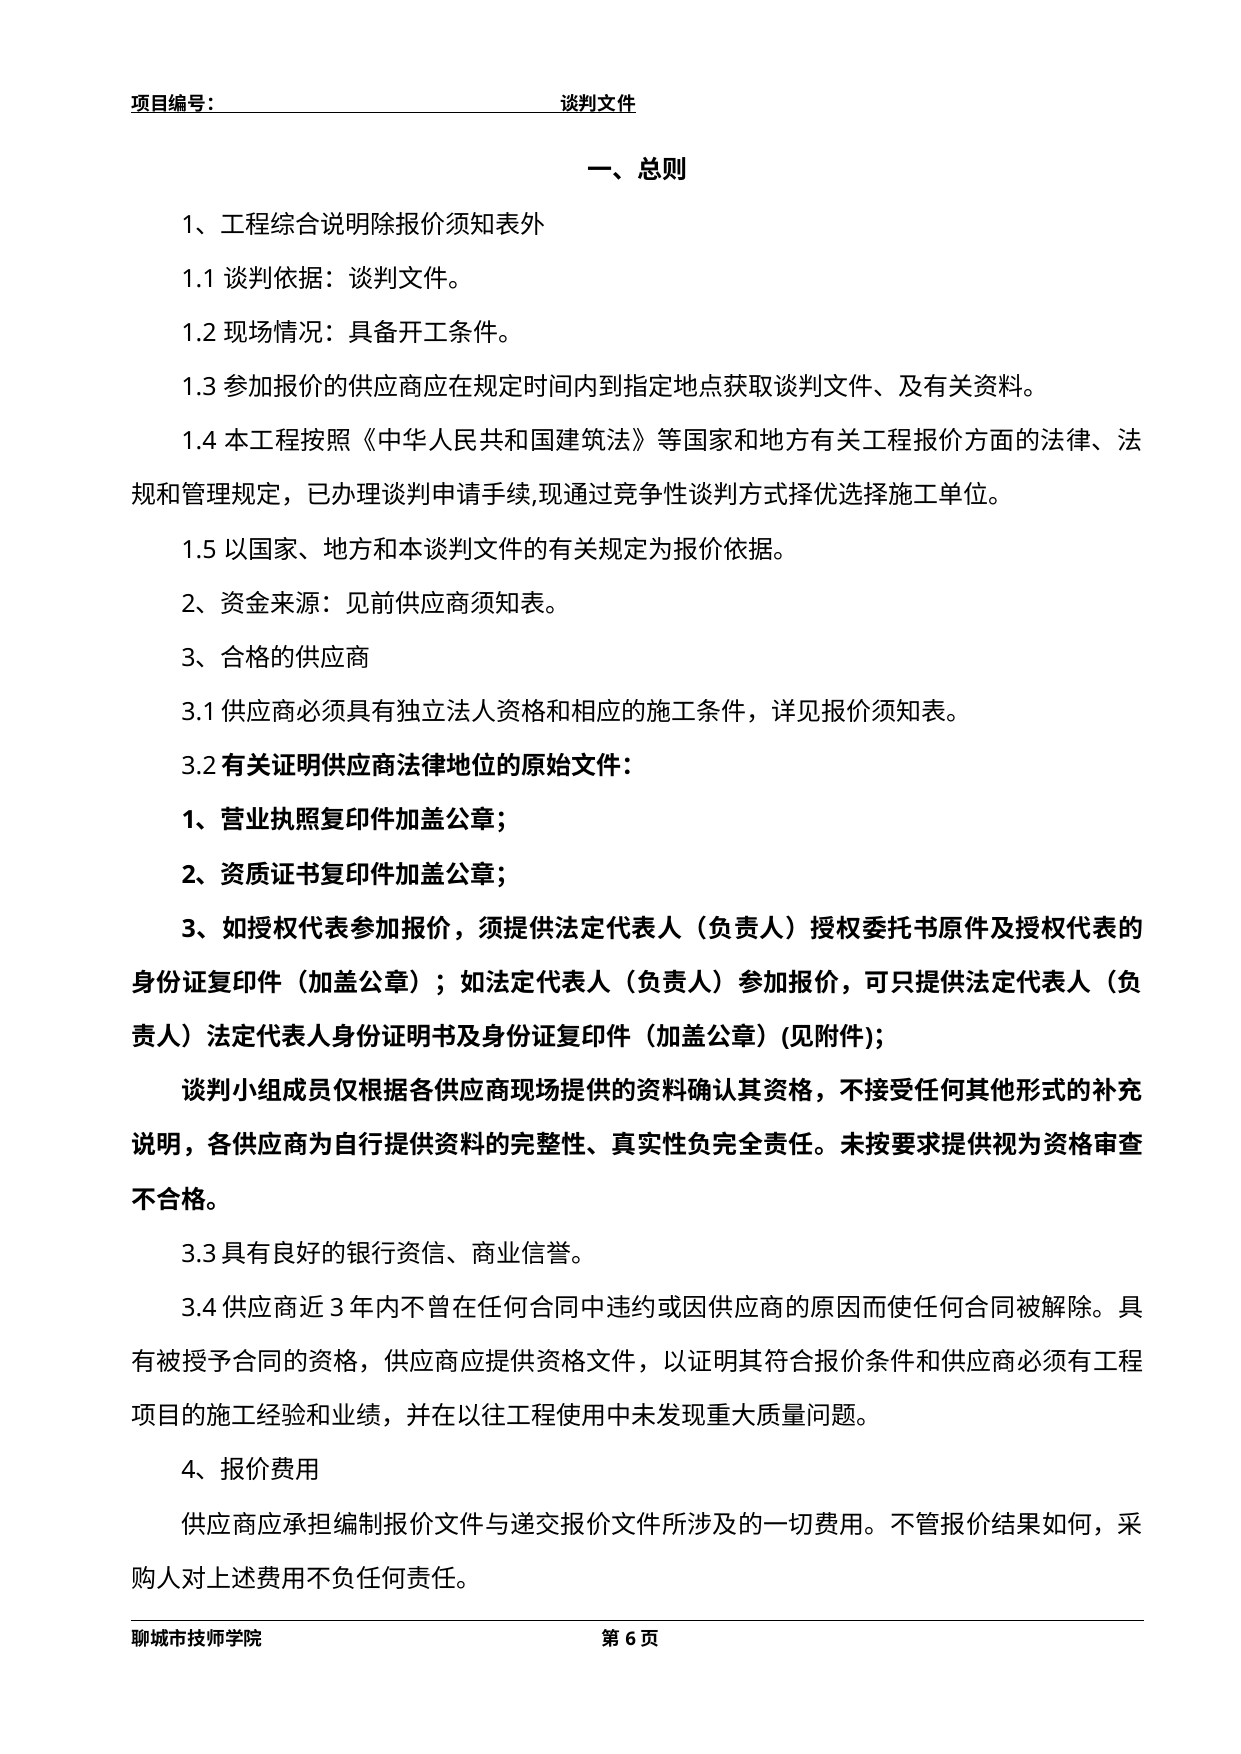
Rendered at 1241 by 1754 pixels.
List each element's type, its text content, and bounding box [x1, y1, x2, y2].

text 2、资金来源：见前供应商须知表。 [131, 574, 1144, 628]
text 1.1 谈判依据：谈判文件。 [131, 249, 1144, 303]
text 3.4供应商近3年内不曾在任何合同中违约或因供应商的原因而使任何合同被解除。具有被授予合同的资格，供应商应提供资格文件，以证明其符合报价条件和供应商必须有工程项目的施工经验和业绩，并在以往工程使用中未发现重大质量问题。 [131, 1278, 1144, 1441]
text 2、资质证书复印件加盖公章； [131, 845, 1144, 899]
text 1.4 本工程按照《中华人民共和国建筑法》等国家和地方有关工程报价方面的法律、法规和管理规定，已办理谈判申请手续,现通过竞争性谈判方式择优选择施工单位。 [131, 412, 1144, 520]
text 3.1供应商必须具有独立法人资格和相应的施工条件，详见报价须知表。 [131, 683, 1144, 737]
text 3、如授权代表参加报价，须提供法定代表人（负责人）授权委托书原件及授权代表的身份证复印件（加盖公章）；如法定代表人（负责人）参加报价，可只提供法定代表人（负责人）法定代表人身份证明书及身份证复印件（加盖公章）(见附件)； [131, 899, 1144, 1062]
text 1、工程综合说明除报价须知表外 [131, 195, 1144, 249]
text 3、合格的供应商 [131, 628, 1144, 683]
text 3.3具有良好的银行资信、商业信誉。 [131, 1224, 1144, 1278]
text 供应商应承担编制报价文件与递交报价文件所涉及的一切费用。不管报价结果如何，采购人对上述费用不负任何责任。 [131, 1495, 1144, 1603]
text 1.2 现场情况：具备开工条件。 [131, 303, 1144, 358]
text 1.3 参加报价的供应商应在规定时间内到指定地点获取谈判文件、及有关资料。 [131, 358, 1144, 412]
text 一、总则 [131, 141, 1144, 195]
text 1、营业执照复印件加盖公章； [131, 791, 1144, 845]
text 4、报价费用 [131, 1441, 1144, 1495]
text 3.2有关证明供应商法律地位的原始文件： [131, 737, 1144, 791]
text 1.5 以国家、地方和本谈判文件的有关规定为报价依据。 [131, 520, 1144, 574]
text 谈判小组成员仅根据各供应商现场提供的资料确认其资格，不接受任何其他形式的补充说明，各供应商为自行提供资料的完整性、真实性负完全责任。未按要求提供视为资格审查不合格。 [131, 1062, 1144, 1224]
